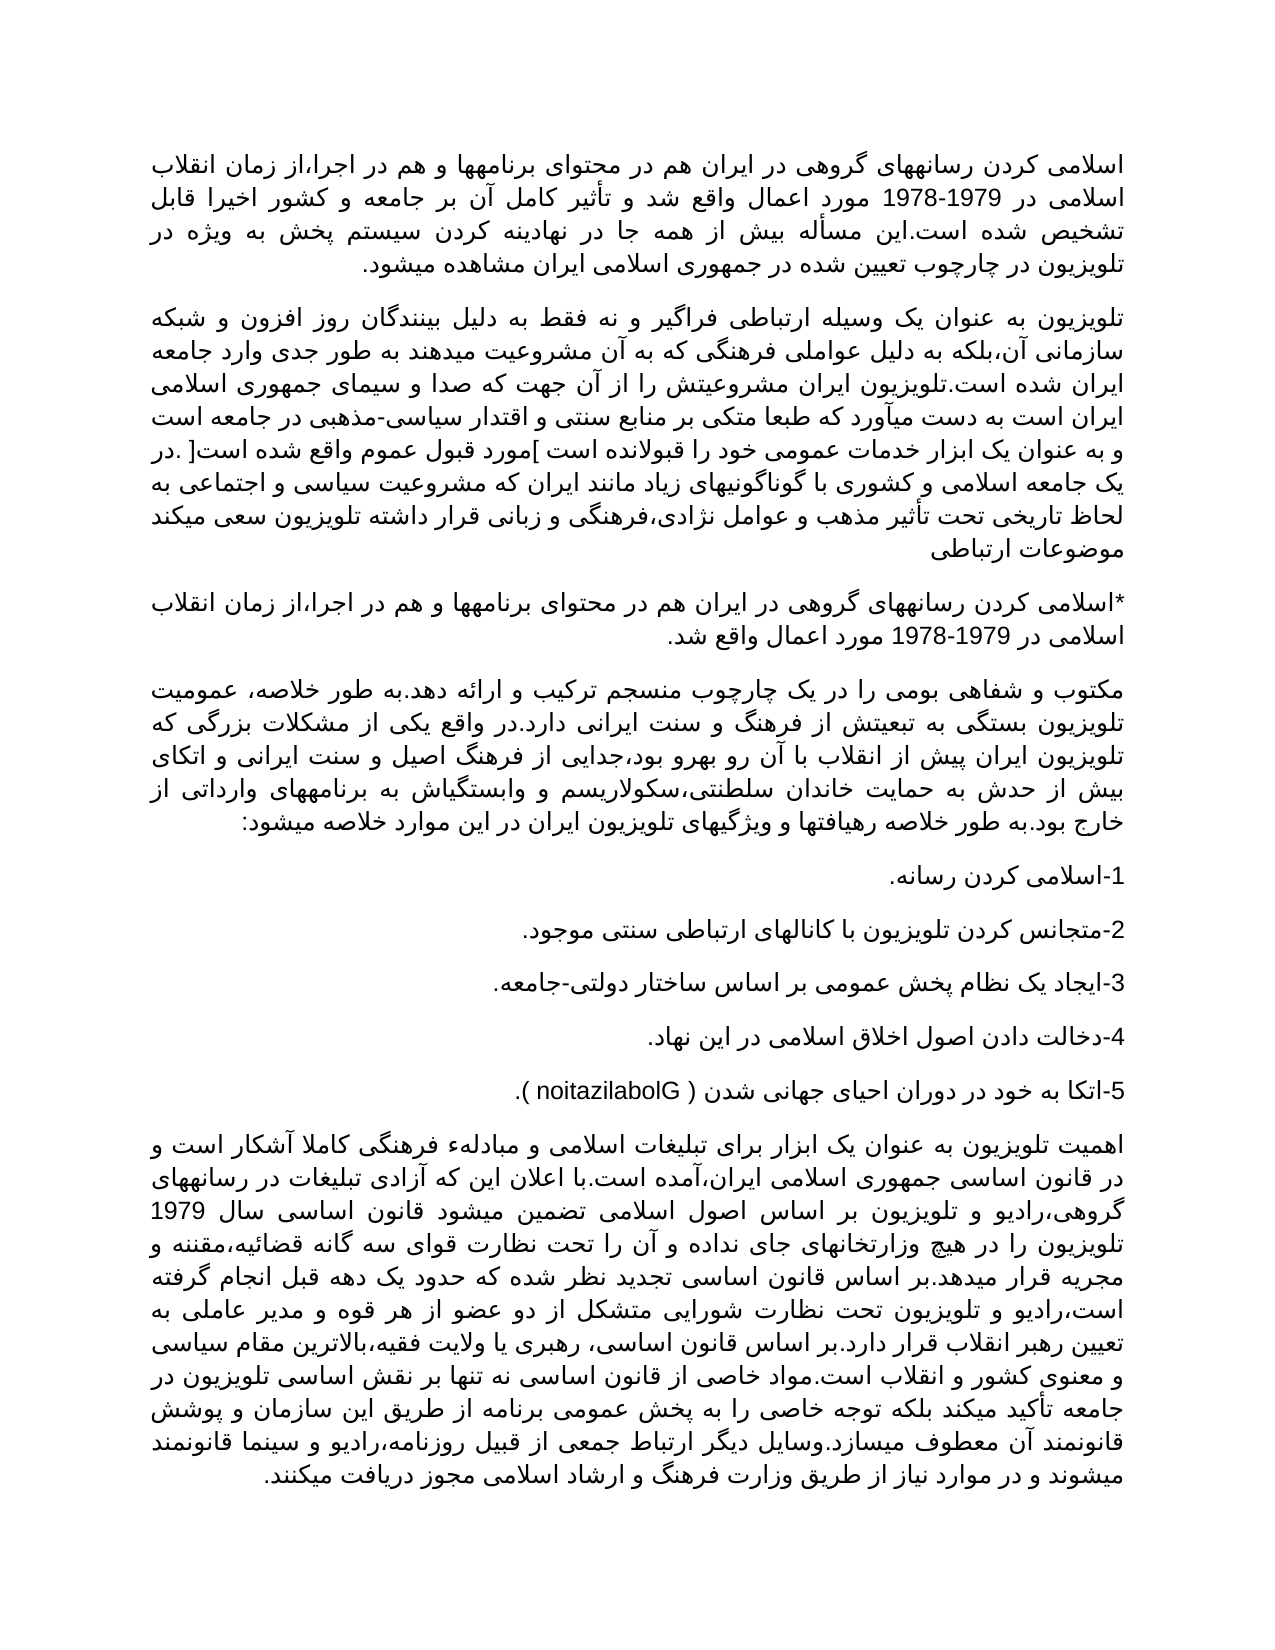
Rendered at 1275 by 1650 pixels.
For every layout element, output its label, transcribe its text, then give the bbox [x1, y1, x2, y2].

text *اسلامی کردن رسانه‏های‏ گروهی در ایران هم در محتوای‏ برنامه‏ها و هم در اجرا،از زمان‏ انقلاب اسلامی در 1979-1978 مورد اعمال واقع شد. [150, 588, 1125, 650]
text تلویزیون به عنوان یک وسیله ارتباطی فراگیر و نه فقط به دلیل بینندگان روز افزون و شبکه‏ سازمانی آن،بلکه به دلیل عواملی فرهنگی که به‏ آن مشروعیت می‏دهند به طور جدی وارد جامعه‏ ایران شده است.تلویزیون ایران مشروعیتش را از آن جهت که صدا و سیمای جمهوری اسلامی‏ ایران است به دست می‏آورد که طبعا متکی بر منابع سنتی و اقتدار سیاسی-مذهبی در جامعه‏ است و به عنوان یک ابزار خدمات عمومی خود را قبولانده است ]مورد قبول عموم واقع شده‏ است‏[ .در یک جامعه اسلامی و کشوری با گوناگونی‏های زیاد مانند ایران که مشروعیت‏ سیاسی و اجتماعی به لحاظ تاریخی تحت تأثیر مذهب و عوامل نژادی،فرهنگی و زبانی قرار داشته تلویزیون سعی می‏کند موضوعات ارتباطی‏ [150, 303, 1125, 563]
text 2-متجانس کردن تلویزیون با کانال‏های‏ ارتباطی سنتی موجود. [150, 914, 1125, 943]
text 5-اتکا به خود در دوران احیای جهانی شدن‏ ( noitazilabolG ). [150, 1076, 1125, 1105]
text مکتوب و شفاهی بومی را در یک چارچوب‏ منسجم ترکیب و ارائه دهد.به طور خلاصه، عمومیت تلویزیون بستگی به تبعیتش از فرهنگ‏ و سنت ایرانی دارد.در واقع یکی از مشکلات‏ بزرگی که تلویزیون ایران پیش از انقلاب با آن رو به‏رو بود،جدایی از فرهنگ اصیل و سنت ایرانی‏ و اتکای بیش از حدش به حمایت خاندان‏ سلطنتی،سکولاریسم و وابستگی‏اش به‏ برنامه‏های وارداتی از خارج بود.به طور خلاصه‏ رهیافت‏ها و ویژگی‏های تلویزیون ایران در این‏ موارد خلاصه می‏شود: [150, 675, 1125, 836]
text اهمیت تلویزیون به عنوان یک ابزار برای‏ تبلیغات اسلامی و مبادلهء فرهنگی کاملا آشکار است و در قانون اساسی جمهوری اسلامی‏ ایران،آمده است.با اعلان این که آزادی تبلیغات‏ در رسانه‏های گروهی،رادیو و تلویزیون‏ بر اساس اصول اسلامی تضمین می‏شود قانون‏ اساسی سال 1979 تلویزیون را در هیچ‏ وزارتخانه‏ای جای نداده و آن را تحت نظارت‏ قوای سه گانه قضائیه،مقننه و مجریه قرار می‏دهد.بر اساس قانون اساسی تجدید نظر شده‏ که حدود یک دهه قبل انجام گرفته است،رادیو و تلویزیون تحت نظارت شورایی متشکل از دو عضو از هر قوه و مدیر عاملی به تعیین رهبر انقلاب قرار دارد.بر اساس قانون اساسی، رهبری یا ولایت فقیه،بالاترین مقام سیاسی و معنوی کشور و انقلاب است.مواد خاصی از قانون اساسی نه تنها بر نقش اساسی تلویزیون در جامعه تأکید می‏کند بلکه توجه خاصی را به پخش‏ عمومی برنامه از طریق این سازمان و پوشش‏ قانونمند آن معطوف می‏سازد.وسایل دیگر ارتباط جمعی از قبیل روزنامه،رادیو و سینما قانونمند می‏شوند و در موارد نیاز از طریق وزارت‏ فرهنگ و ارشاد اسلامی مجوز دریافت می‏کنند. [150, 1130, 1125, 1489]
text 1-اسلامی کردن رسانه. [150, 861, 1125, 889]
text 3-ایجاد یک نظام پخش عمومی بر اساس‏ ساختار دولتی-جامعه. [150, 968, 1125, 997]
text اسلامی کردن رسانه‏های گروهی در ایران هم‏ در محتوای برنامه‏ها و هم در اجرا،از زمان‏ انقلاب اسلامی در 1979-1978 مورد اعمال‏ واقع شد و تأثیر کامل آن بر جامعه و کشور اخیرا قابل تشخیص شده است.این مسأله بیش از همه‏ جا در نهادینه کردن سیستم پخش به ویژه در تلویزیون در چارچوب تعیین شده در جمهوری‏ اسلامی ایران مشاهده می‏شود. [150, 150, 1125, 278]
text 4-دخالت دادن اصول اخلاق اسلامی در این نهاد. [150, 1022, 1125, 1051]
